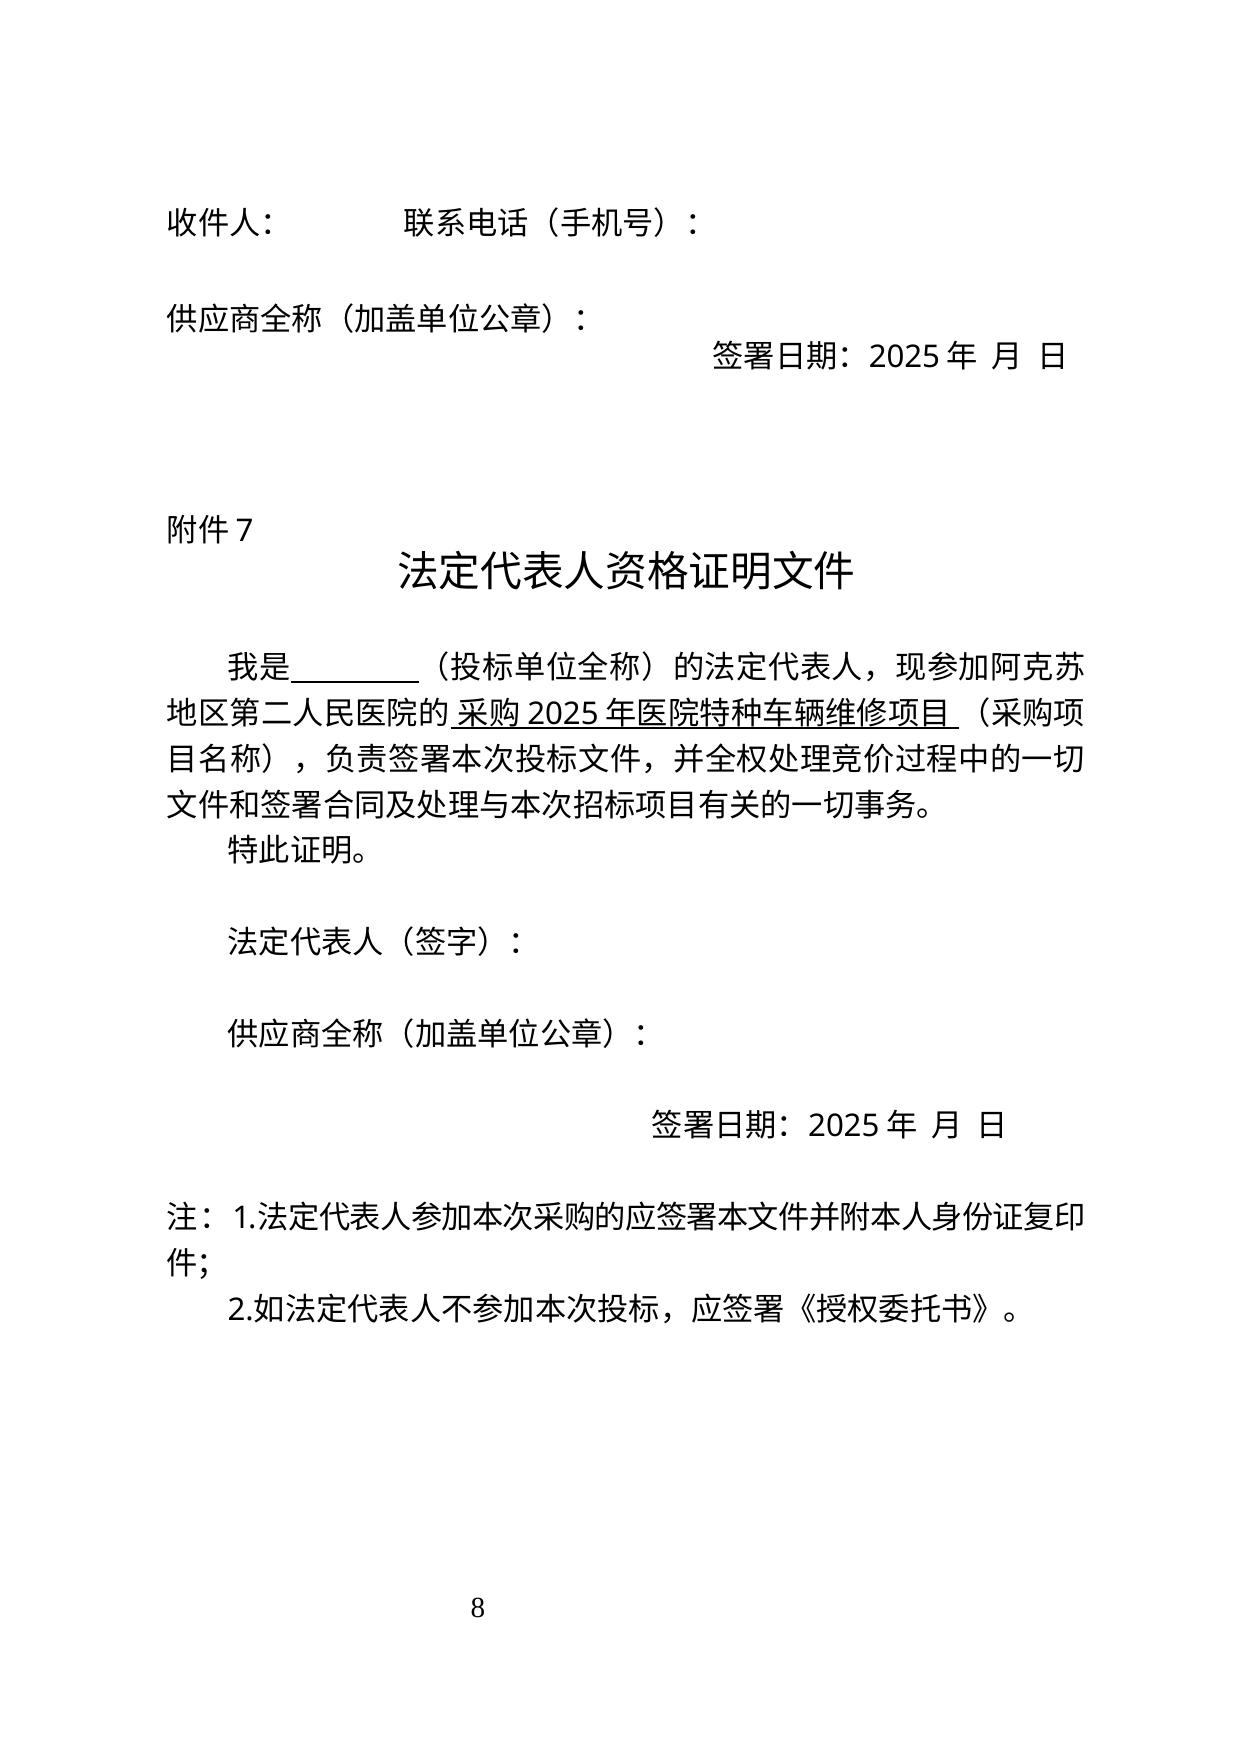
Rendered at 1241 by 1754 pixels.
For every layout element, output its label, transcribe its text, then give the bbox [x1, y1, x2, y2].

text 法定代表人（签字）： [167, 917, 1085, 963]
text 签署日期：2025年 月 日 [167, 338, 1085, 375]
text 附件7 [167, 504, 1085, 550]
text 2.如法定代表人不参加本次投标，应签署《授权委托书》。 [167, 1283, 1085, 1329]
text 供应商全称（加盖单位公章）： [167, 1008, 1085, 1054]
text 特此证明。 [167, 825, 1085, 871]
text 收件人： 联系电话（手机号）： [167, 204, 1085, 242]
text 供应商全称（加盖单位公章）： [167, 300, 1085, 338]
text 签署日期：2025年 月 日 [167, 1100, 1085, 1146]
text 我是 （投标单位全称）的法定代表人，现参加阿克苏地区第二人民医院的 采购2025年医院特种车辆维修项目 （采购项目名称），负责签署本次投标文件，并全权处理竞价过程中的一切文件和签署合同及处理与本次招标项目有关的一切事务。 [167, 642, 1085, 825]
text 法定代表人资格证明文件 [167, 550, 1085, 596]
text 注：1.法定代表人参加本次采购的应签署本文件并附本人身份证复印件； [167, 1192, 1085, 1283]
